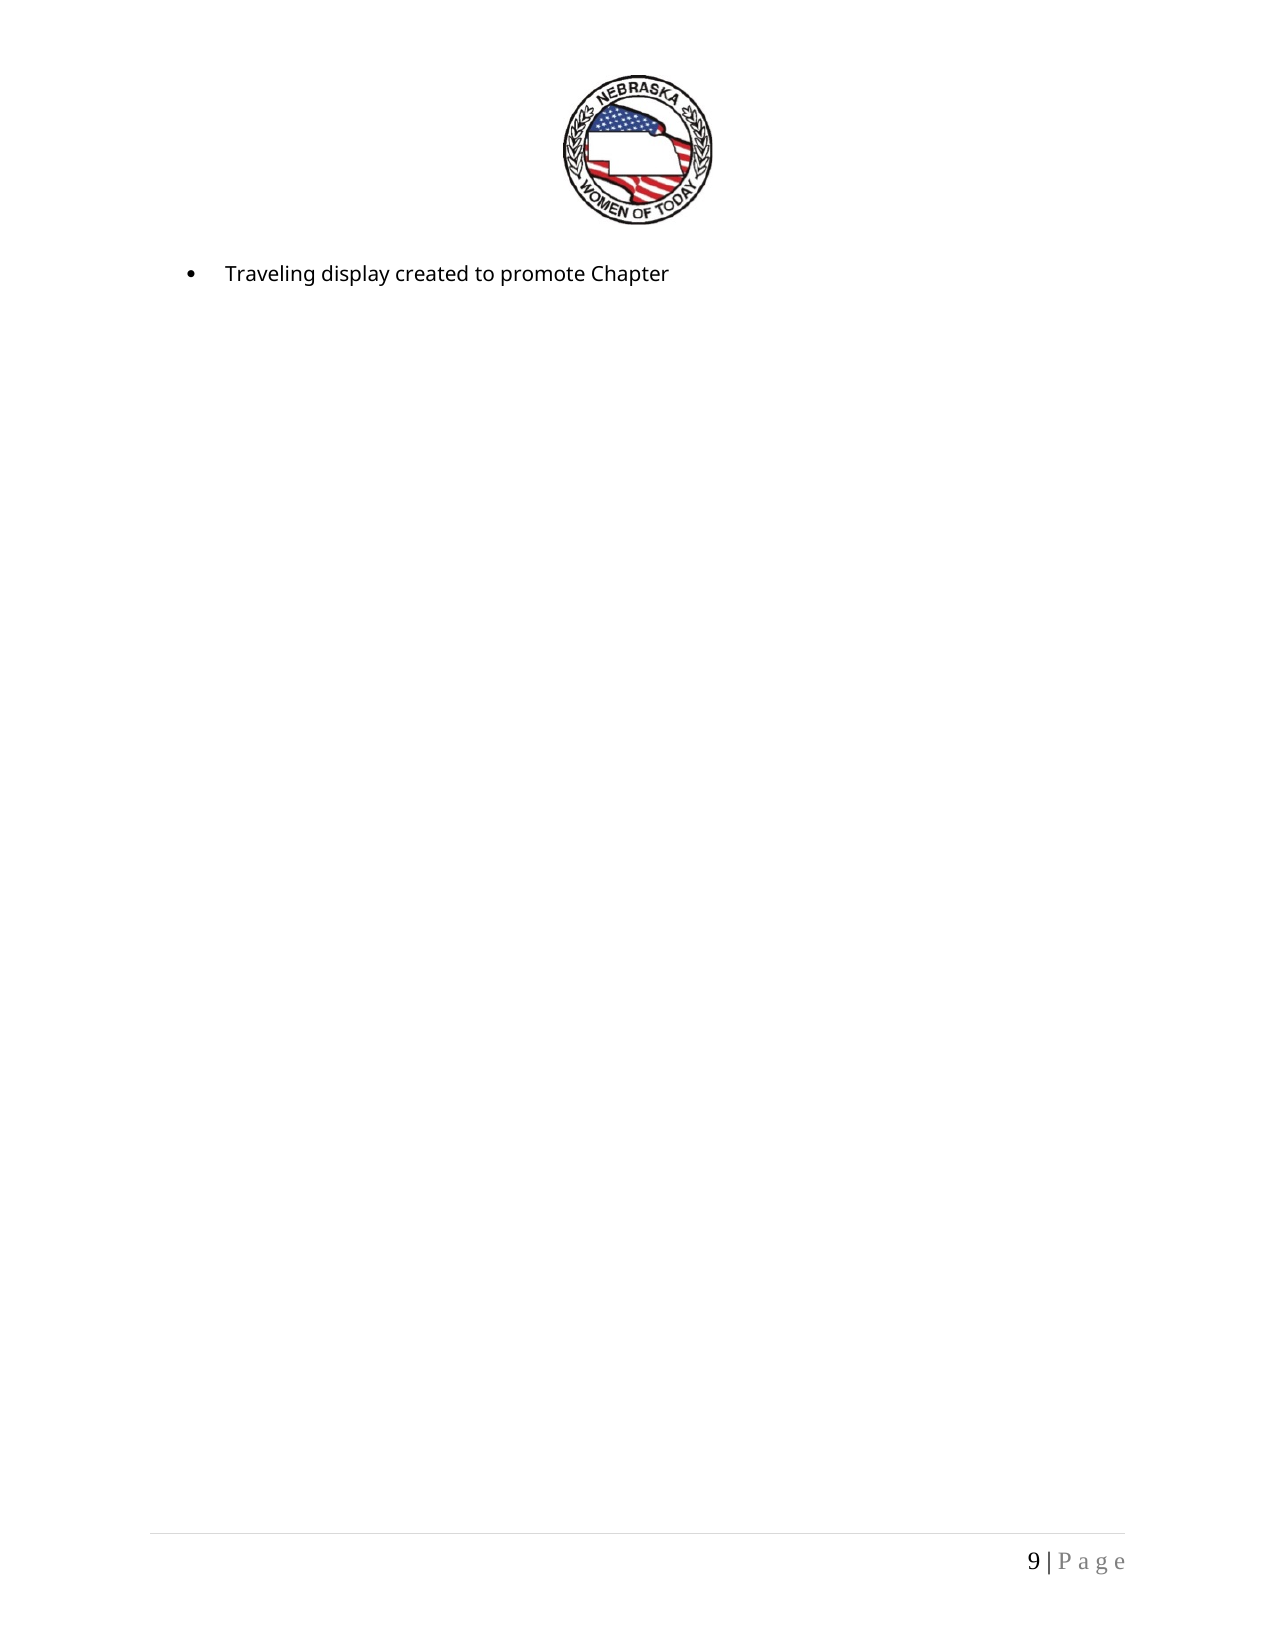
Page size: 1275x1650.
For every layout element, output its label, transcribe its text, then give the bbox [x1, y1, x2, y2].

picture [562, 75, 713, 225]
list Traveling display created to promote Chapter [187, 259, 1125, 287]
